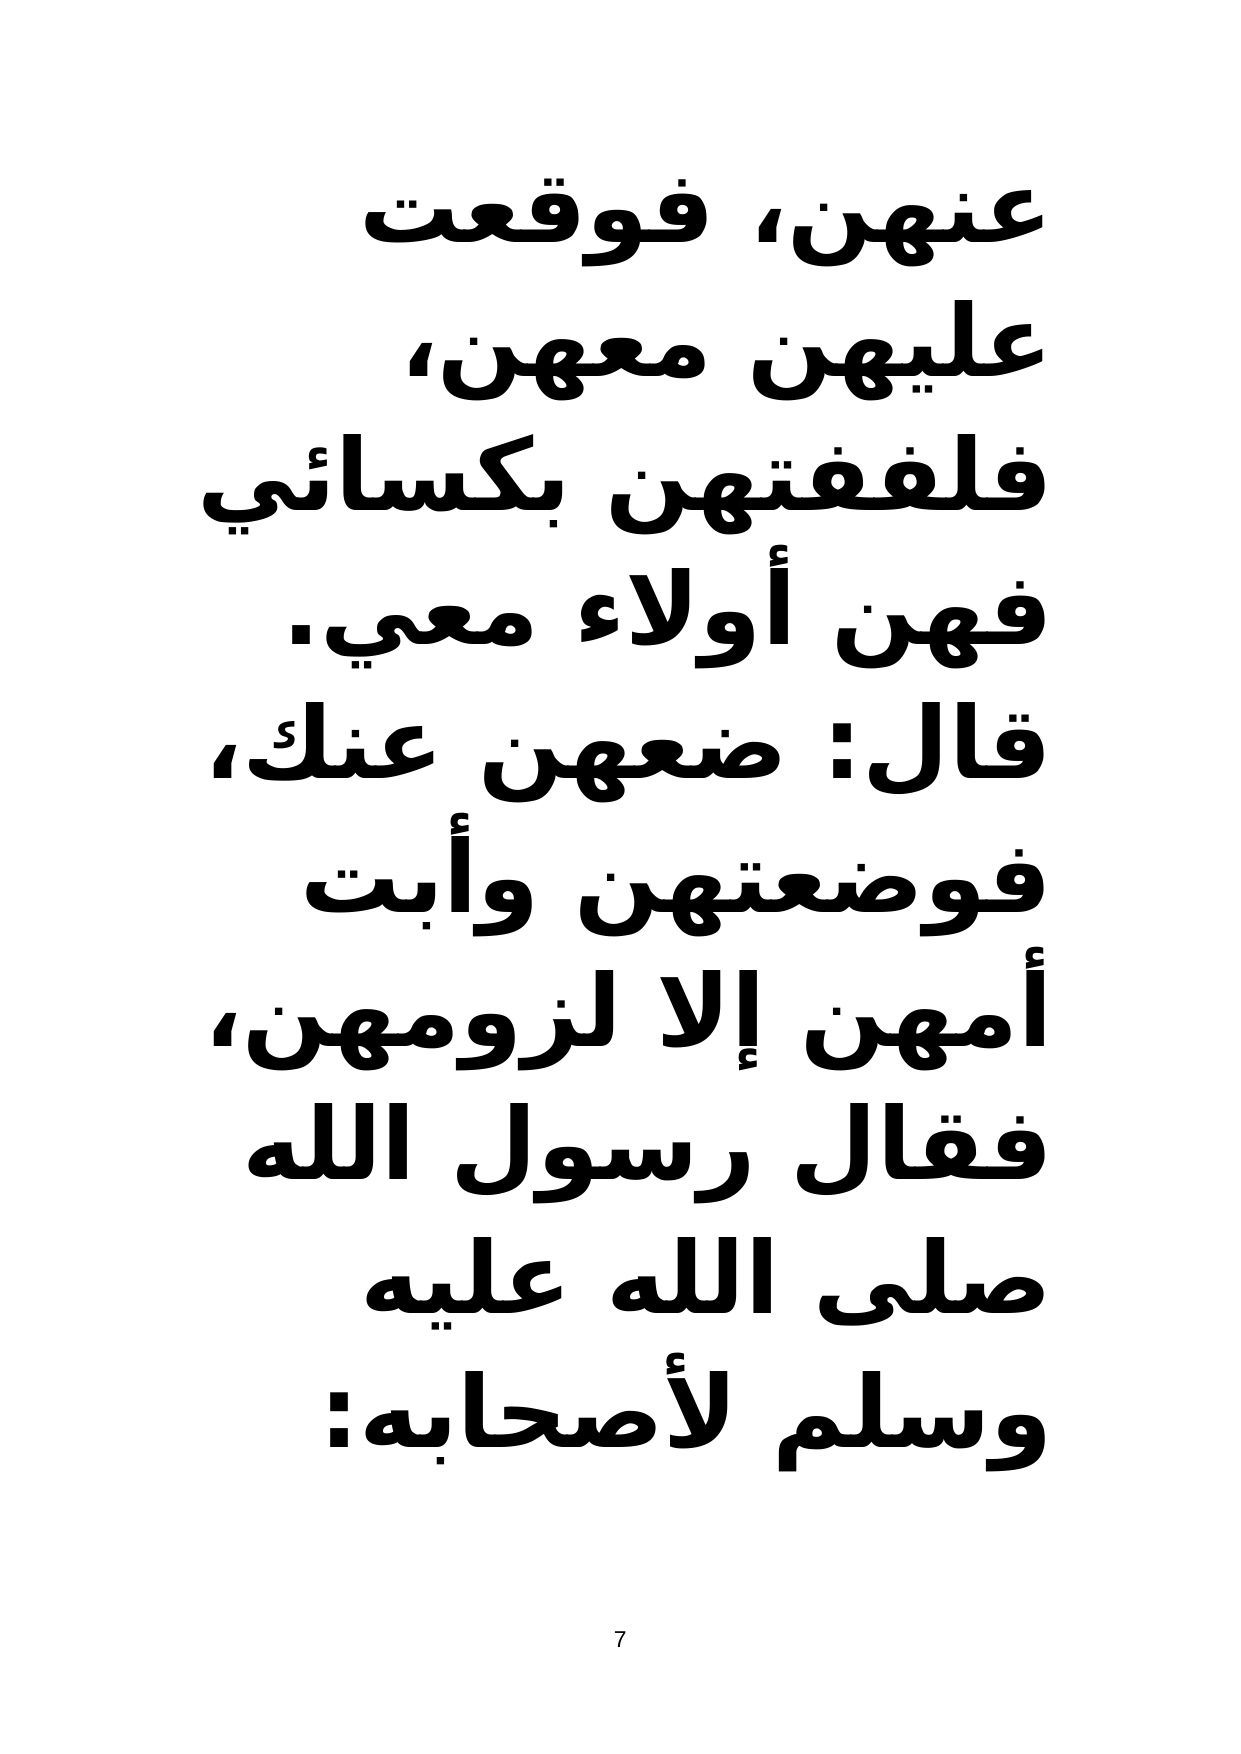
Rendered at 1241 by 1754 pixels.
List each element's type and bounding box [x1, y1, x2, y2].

text [187, 150, 1053, 1471]
